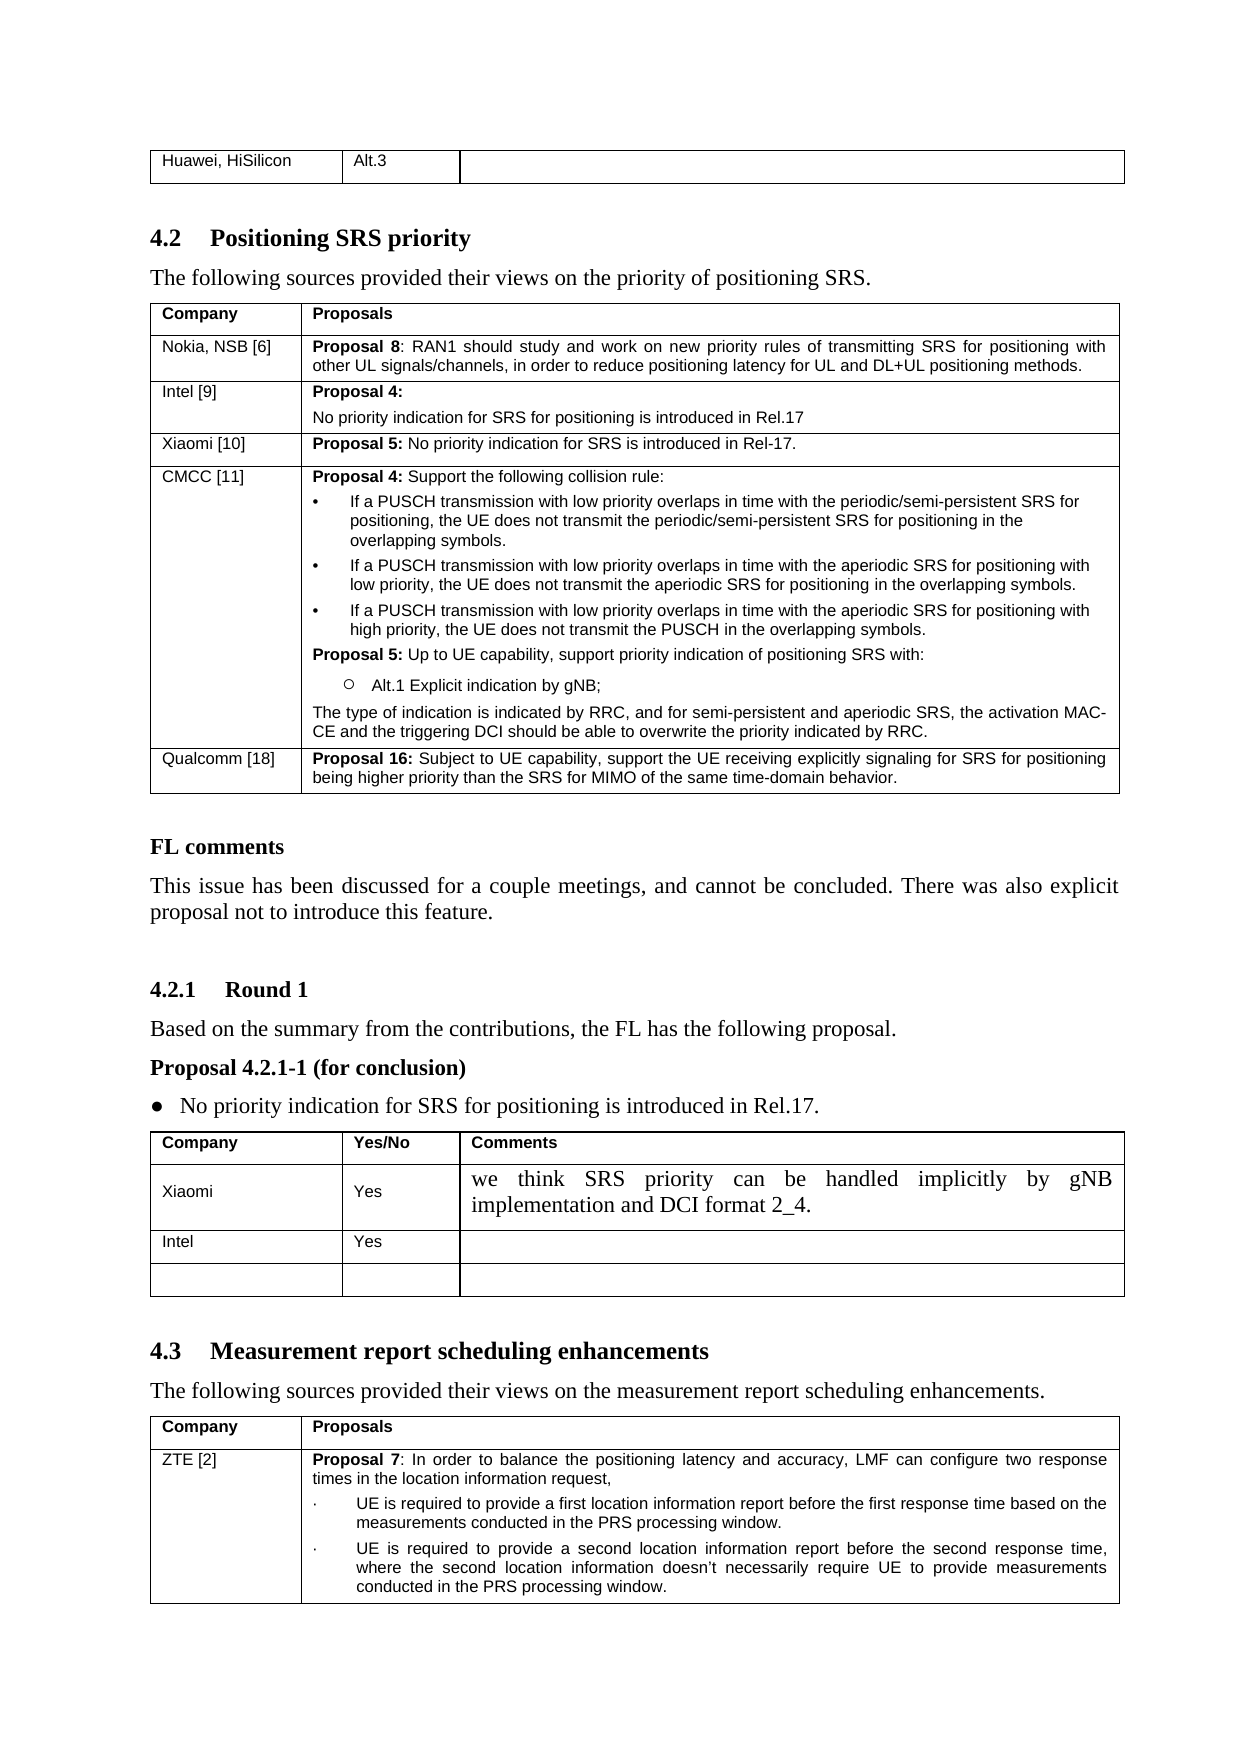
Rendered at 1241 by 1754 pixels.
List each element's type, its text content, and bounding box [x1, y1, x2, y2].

subtitle Round 1 [150, 976, 1120, 1002]
table_cell [461, 151, 1124, 183]
text No priority indication for SRS for positioning is introduced in Rel.17. [150, 1093, 1120, 1119]
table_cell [302, 1450, 1119, 1602]
table_cell [343, 1264, 459, 1296]
table_header Yes/No [343, 1133, 459, 1164]
text FL comments [150, 833, 1120, 859]
text The following sources provided their views on the priority of positioning SRS. [150, 264, 1120, 290]
table_cell we think SRS priority can be handled implicitly by gNB implementation and DCI format 2_4. [461, 1165, 1124, 1230]
table_cell Intel [9] [151, 382, 301, 433]
table_header Proposals [302, 304, 1119, 335]
table_cell Intel [151, 1231, 342, 1263]
table_cell [461, 1264, 1124, 1296]
table_cell Alt.3 [343, 151, 459, 183]
table_header Proposals [302, 1417, 1119, 1448]
table_cell Yes [343, 1165, 459, 1230]
table_cell Huawei, HiSilicon [151, 151, 342, 183]
subtitle Measurement report scheduling enhancements [150, 1336, 1120, 1364]
table_cell Nokia, NSB [6] [151, 336, 301, 381]
table_cell Proposal 4: No priority indication for SRS for positioning is introduced in Rel.17 [302, 382, 1119, 433]
subtitle Positioning SRS priority [150, 223, 1120, 251]
list Based on the summary from the contributions, the FL has the following proposal. [150, 1015, 1120, 1041]
table_cell Xiaomi [151, 1165, 342, 1230]
table_header Comments [461, 1133, 1124, 1164]
text The following sources provided their views on the measurement report scheduling enhancements. [150, 1377, 1120, 1403]
table_header Company [151, 1133, 342, 1164]
table_cell CMCC [11] [151, 467, 301, 748]
table_cell [461, 1231, 1124, 1263]
subtitle Proposal 4.2.1-1 (for conclusion) [150, 1054, 1120, 1080]
table_cell Xiaomi [10] [151, 434, 301, 466]
table_cell Proposal 8: RAN1 should study and work on new priority rules of transmitting SRS for positioning with other UL signals/channels, in order to reduce positioning latency for UL and DL+UL positioning methods. [302, 336, 1119, 381]
text This issue has been discussed for a couple meetings, and cannot be concluded. There was also explicit proposal not to introduce this feature. [150, 872, 1120, 925]
table_cell Proposal 4: Support the following collision rule: If a PUSCH transmission with low priority overlaps in time with the periodic/semi-persistent SRS for positioning, the UE does not transmit the periodic/semi-persistent SRS for positioning in the overlapping symbols. If a PUSCH transmission with low priority overlaps in time with the aperiodic SRS for positioning with low priority, the UE does not transmit the aperiodic SRS for positioning in the overlapping symbols. If a PUSCH transmission with low priority overlaps in time with the aperiodic SRS for positioning with high priority, the UE does not transmit the PUSCH in the overlapping symbols. Proposal 5: Up to UE capability, support priority indication of positioning SRS with: Alt.1 Explicit indication by gNB; The type of indication is indicated by RRC, and for semi-persistent and aperiodic SRS, the activation MAC-CE and the triggering DCI should be able to overwrite the priority indicated by RRC. [302, 467, 1119, 748]
table_cell Proposal 5: No priority indication for SRS is introduced in Rel-17. [302, 434, 1119, 466]
table_cell ZTE [2] [151, 1450, 301, 1602]
table_header Company [151, 304, 301, 335]
table_cell Qualcomm [18] [151, 749, 301, 793]
table_cell [151, 1264, 342, 1296]
table_cell Yes [343, 1231, 459, 1263]
table_header Company [151, 1417, 301, 1448]
table_cell Proposal 16: Subject to UE capability, support the UE receiving explicitly signaling for SRS for positioning being higher priority than the SRS for MIMO of the same time-domain behavior. [302, 749, 1119, 793]
